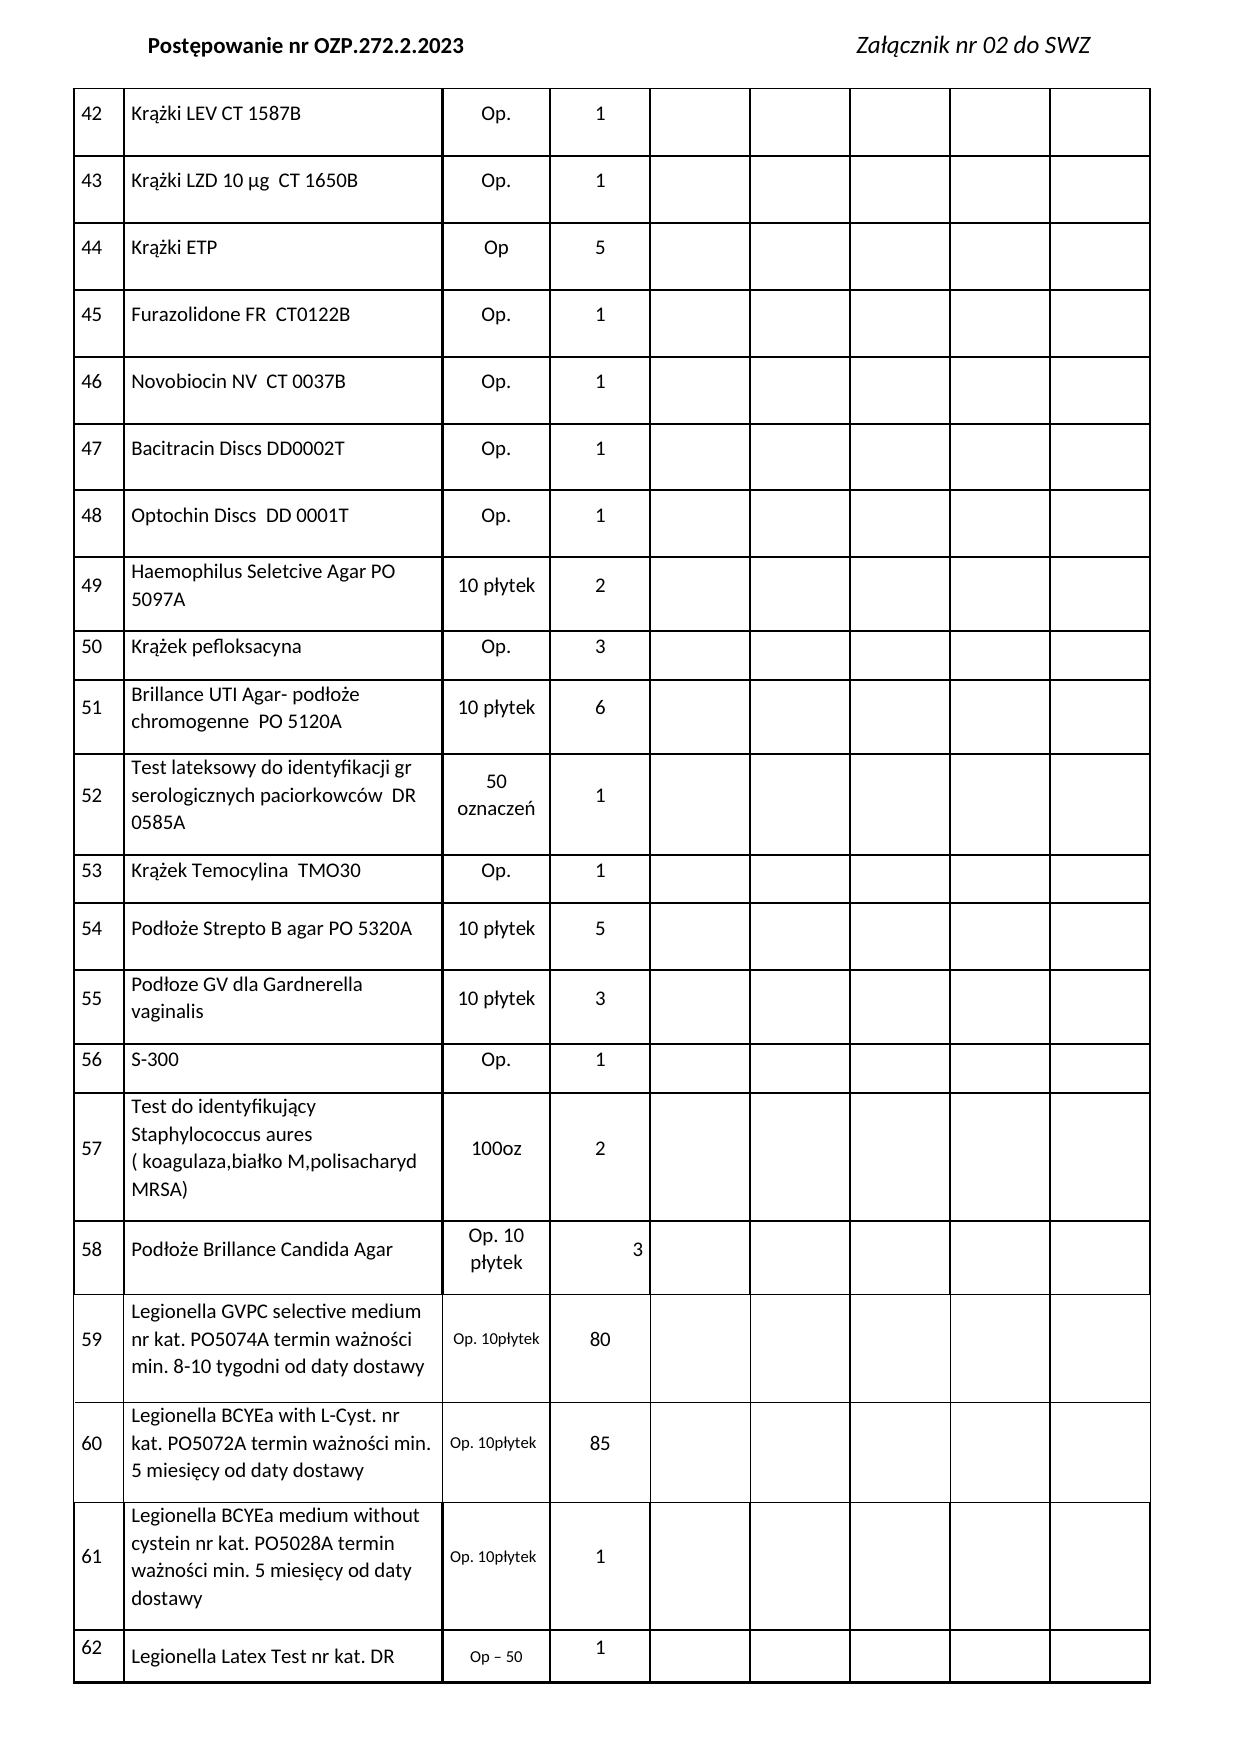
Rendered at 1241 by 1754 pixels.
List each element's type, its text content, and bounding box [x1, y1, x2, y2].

table_cell [851, 856, 949, 902]
table_cell Furazolidone FR CT0122B [125, 291, 441, 356]
table_cell [1051, 1094, 1149, 1220]
table_cell [751, 1045, 849, 1092]
table_cell [651, 856, 749, 902]
table_cell [1051, 224, 1149, 289]
table_cell [751, 358, 849, 422]
table_cell [651, 1295, 750, 1402]
table_cell Op. [444, 358, 549, 422]
table_cell [851, 1503, 949, 1629]
table_cell [751, 856, 849, 902]
table_cell [951, 971, 1049, 1043]
table_cell [651, 558, 749, 630]
table_cell [1051, 358, 1149, 422]
table_cell [651, 157, 749, 222]
table_cell 85 [551, 1403, 650, 1502]
table_cell [851, 491, 949, 556]
table_cell Krążki LZD 10 µg CT 1650B [125, 157, 441, 222]
table_cell [1051, 1222, 1149, 1294]
table_cell 43 [75, 157, 123, 222]
table_cell Op. [444, 425, 549, 489]
table_cell [851, 755, 949, 853]
table_cell [951, 755, 1049, 853]
table_cell [651, 1631, 749, 1681]
table_cell [851, 425, 949, 489]
table_cell Krążki LEV CT 1587B [125, 89, 441, 155]
table_cell 80 [551, 1295, 650, 1402]
table_cell [951, 1222, 1049, 1294]
table_cell 51 [75, 681, 123, 752]
table_cell [651, 904, 749, 969]
table_cell Podłoże Brillance Candida Agar [125, 1222, 441, 1294]
table_cell [851, 1403, 950, 1502]
table_cell 100oz [444, 1094, 549, 1220]
table_cell [1051, 291, 1149, 356]
table_cell [951, 856, 1049, 902]
table_cell [751, 491, 849, 556]
table_cell Op. 10płytek [443, 1295, 549, 1402]
table_cell 49 [75, 558, 123, 630]
table_cell 61 [75, 1503, 123, 1629]
table_cell [1051, 558, 1149, 630]
table_cell [651, 1403, 750, 1502]
table_cell [851, 291, 949, 356]
table_cell [751, 1222, 849, 1294]
table_cell 2 [551, 1094, 649, 1220]
table_cell [851, 632, 949, 679]
table_cell 55 [75, 971, 123, 1043]
table_cell [851, 971, 949, 1043]
table_cell [951, 1045, 1049, 1092]
table_cell 6 [551, 681, 649, 752]
table_cell 44 [75, 224, 123, 289]
table_cell Podłoze GV dla Gardnerella vaginalis [125, 971, 441, 1043]
table_cell [1051, 491, 1149, 556]
table_cell 1 [551, 358, 649, 422]
table_cell [951, 157, 1049, 222]
table_cell [951, 425, 1049, 489]
table_cell 45 [75, 291, 123, 356]
table_cell [651, 755, 749, 853]
table_cell [951, 904, 1049, 969]
table_cell 54 [75, 904, 123, 969]
table_cell 59 [74, 1295, 123, 1402]
table_cell [751, 971, 849, 1043]
table_cell Krążek Temocylina TMO30 [125, 856, 441, 902]
table_cell [851, 1094, 949, 1220]
table_cell 5 [551, 904, 649, 969]
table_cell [125, 1631, 441, 1681]
table_cell [951, 632, 1049, 679]
table_cell 5 [551, 224, 649, 289]
table_cell [1051, 425, 1149, 489]
table_cell [851, 681, 949, 752]
table_cell Op. [444, 856, 549, 902]
table_cell [951, 291, 1049, 356]
table_cell 2 [551, 558, 649, 630]
table_cell 3 [551, 971, 649, 1043]
table_cell [1051, 1045, 1149, 1092]
table_cell 52 [75, 755, 123, 853]
table_cell [751, 1631, 849, 1681]
table_cell 53 [75, 856, 123, 902]
table_cell 50 [75, 632, 123, 679]
table_cell Haemophilus Seletcive Agar PO 5097A [125, 558, 441, 630]
table_cell [951, 89, 1049, 155]
table_cell 1 [551, 157, 649, 222]
table_cell [651, 632, 749, 679]
table_cell [651, 1222, 749, 1294]
table_cell [751, 558, 849, 630]
table_cell Novobiocin NV CT 0037B [125, 358, 441, 422]
table_cell [751, 681, 849, 752]
table_cell 10 płytek [444, 904, 549, 969]
table_cell [951, 491, 1049, 556]
table_cell Legionella BCYEa with L-Cyst. nr kat. PO5072A termin ważności min. 5 miesięcy od daty dostawy [124, 1403, 442, 1502]
table_cell Op – 50 testów [444, 1631, 549, 1681]
table_cell 10 płytek [444, 971, 549, 1043]
table_cell 46 [75, 358, 123, 422]
table_cell 1 [551, 89, 649, 155]
table_cell Op. 10 płytek [444, 1222, 549, 1294]
table_cell [1051, 1403, 1150, 1502]
table_cell [951, 1503, 1049, 1629]
table_cell [651, 971, 749, 1043]
table_cell 1 [551, 1503, 649, 1629]
table_cell [851, 558, 949, 630]
table_cell [751, 1295, 849, 1402]
table_cell 50 oznaczeń [444, 755, 549, 853]
table_cell [651, 291, 749, 356]
table_cell Op. [444, 157, 549, 222]
table_cell 56 [75, 1045, 123, 1092]
table_cell 1 [551, 755, 649, 853]
table_cell [951, 224, 1049, 289]
table_cell 10 płytek [444, 558, 549, 630]
table_cell Op. [444, 1045, 549, 1092]
table_cell Krążki ETP [125, 224, 441, 289]
table_cell [851, 1295, 950, 1402]
table_cell Krążek pefloksacyna [125, 632, 441, 679]
table_cell [751, 425, 849, 489]
table_cell [851, 1045, 949, 1092]
table_cell [851, 224, 949, 289]
table_cell [851, 1222, 949, 1294]
table_cell [951, 1094, 1049, 1220]
table_cell Op. [444, 89, 549, 155]
table_cell [751, 291, 849, 356]
table_cell 3 [551, 632, 649, 679]
table_cell [851, 89, 949, 155]
table_cell [651, 681, 749, 752]
table_cell Op. [444, 491, 549, 556]
table_cell 60 [74, 1402, 123, 1502]
table_cell [951, 681, 1049, 752]
table_cell 10 płytek [444, 681, 549, 752]
table_cell [1051, 856, 1149, 902]
table_cell [651, 224, 749, 289]
table_cell [751, 157, 849, 222]
table_cell [851, 1631, 949, 1681]
table_cell [651, 491, 749, 556]
table_cell 1 [551, 425, 649, 489]
table_cell [1051, 1503, 1149, 1629]
table_cell [751, 89, 849, 155]
table_cell Op. [444, 291, 549, 356]
table_cell 1 [551, 1045, 649, 1092]
table_cell [1051, 157, 1149, 222]
table_cell [651, 1094, 749, 1220]
table_cell [851, 904, 949, 969]
table_cell [1051, 1631, 1149, 1681]
table_cell [951, 1631, 1049, 1681]
table_cell Legionella BCYEa medium without cystein nr kat. PO5028A termin ważności min. 5 miesięcy od daty dostawy [125, 1503, 441, 1629]
table_cell Op. 10płytek [444, 1503, 549, 1629]
table_cell Test do identyfikujący Staphylococcus aures ( koagulaza,białko M,polisacharyd MRSA) [125, 1094, 441, 1220]
table_cell [751, 904, 849, 969]
table_cell 62 [75, 1631, 123, 1681]
table_cell [751, 1403, 849, 1502]
table_cell Legionella GVPC selective medium nr kat. PO5074A termin ważności min. 8-10 tygodni od daty dostawy [124, 1295, 442, 1402]
table_cell [1051, 904, 1149, 969]
table_cell [751, 1503, 849, 1629]
table_cell [651, 1045, 749, 1092]
table_cell [1051, 632, 1149, 679]
table_cell [751, 632, 849, 679]
table_cell 1 [551, 491, 649, 556]
table_cell [851, 358, 949, 422]
table_cell Op. [444, 632, 549, 679]
table_cell [751, 755, 849, 853]
table_cell 42 [75, 89, 123, 155]
table_cell [1051, 971, 1149, 1043]
table_cell Op [444, 224, 549, 289]
table_cell [1051, 89, 1149, 155]
table_cell [751, 224, 849, 289]
table_cell Podłoże Strepto B agar PO 5320A [125, 904, 441, 969]
table_cell [1051, 681, 1149, 752]
table_cell Test lateksowy do identyfikacji gr serologicznych paciorkowców DR 0585A [125, 755, 441, 853]
table_cell 48 [75, 491, 123, 556]
table_cell [951, 558, 1049, 630]
table_cell [751, 1094, 849, 1220]
table_cell Bacitracin Discs DD0002T [125, 425, 441, 489]
table_cell 3 [551, 1222, 649, 1294]
table_cell Op. 10płytek [443, 1403, 549, 1502]
table_cell 1 [551, 291, 649, 356]
table_cell [951, 1295, 1049, 1402]
table_cell [1051, 755, 1149, 853]
table_cell [951, 358, 1049, 422]
table_cell [651, 425, 749, 489]
table_cell Brillance UTI Agar- podłoże chromogenne PO 5120A [125, 681, 441, 752]
table_cell 1 [551, 1631, 649, 1681]
table_cell [951, 1403, 1049, 1502]
table_cell 1 [551, 856, 649, 902]
table_cell S-300 [125, 1045, 441, 1092]
table_cell 47 [75, 425, 123, 489]
table_cell [1051, 1295, 1150, 1402]
table_cell Optochin Discs DD 0001T [125, 491, 441, 556]
table_cell [851, 157, 949, 222]
table_cell [651, 358, 749, 422]
table_cell 57 [75, 1094, 123, 1220]
table_cell [651, 1503, 749, 1629]
table_cell [651, 89, 749, 155]
table_cell 58 [75, 1222, 123, 1294]
